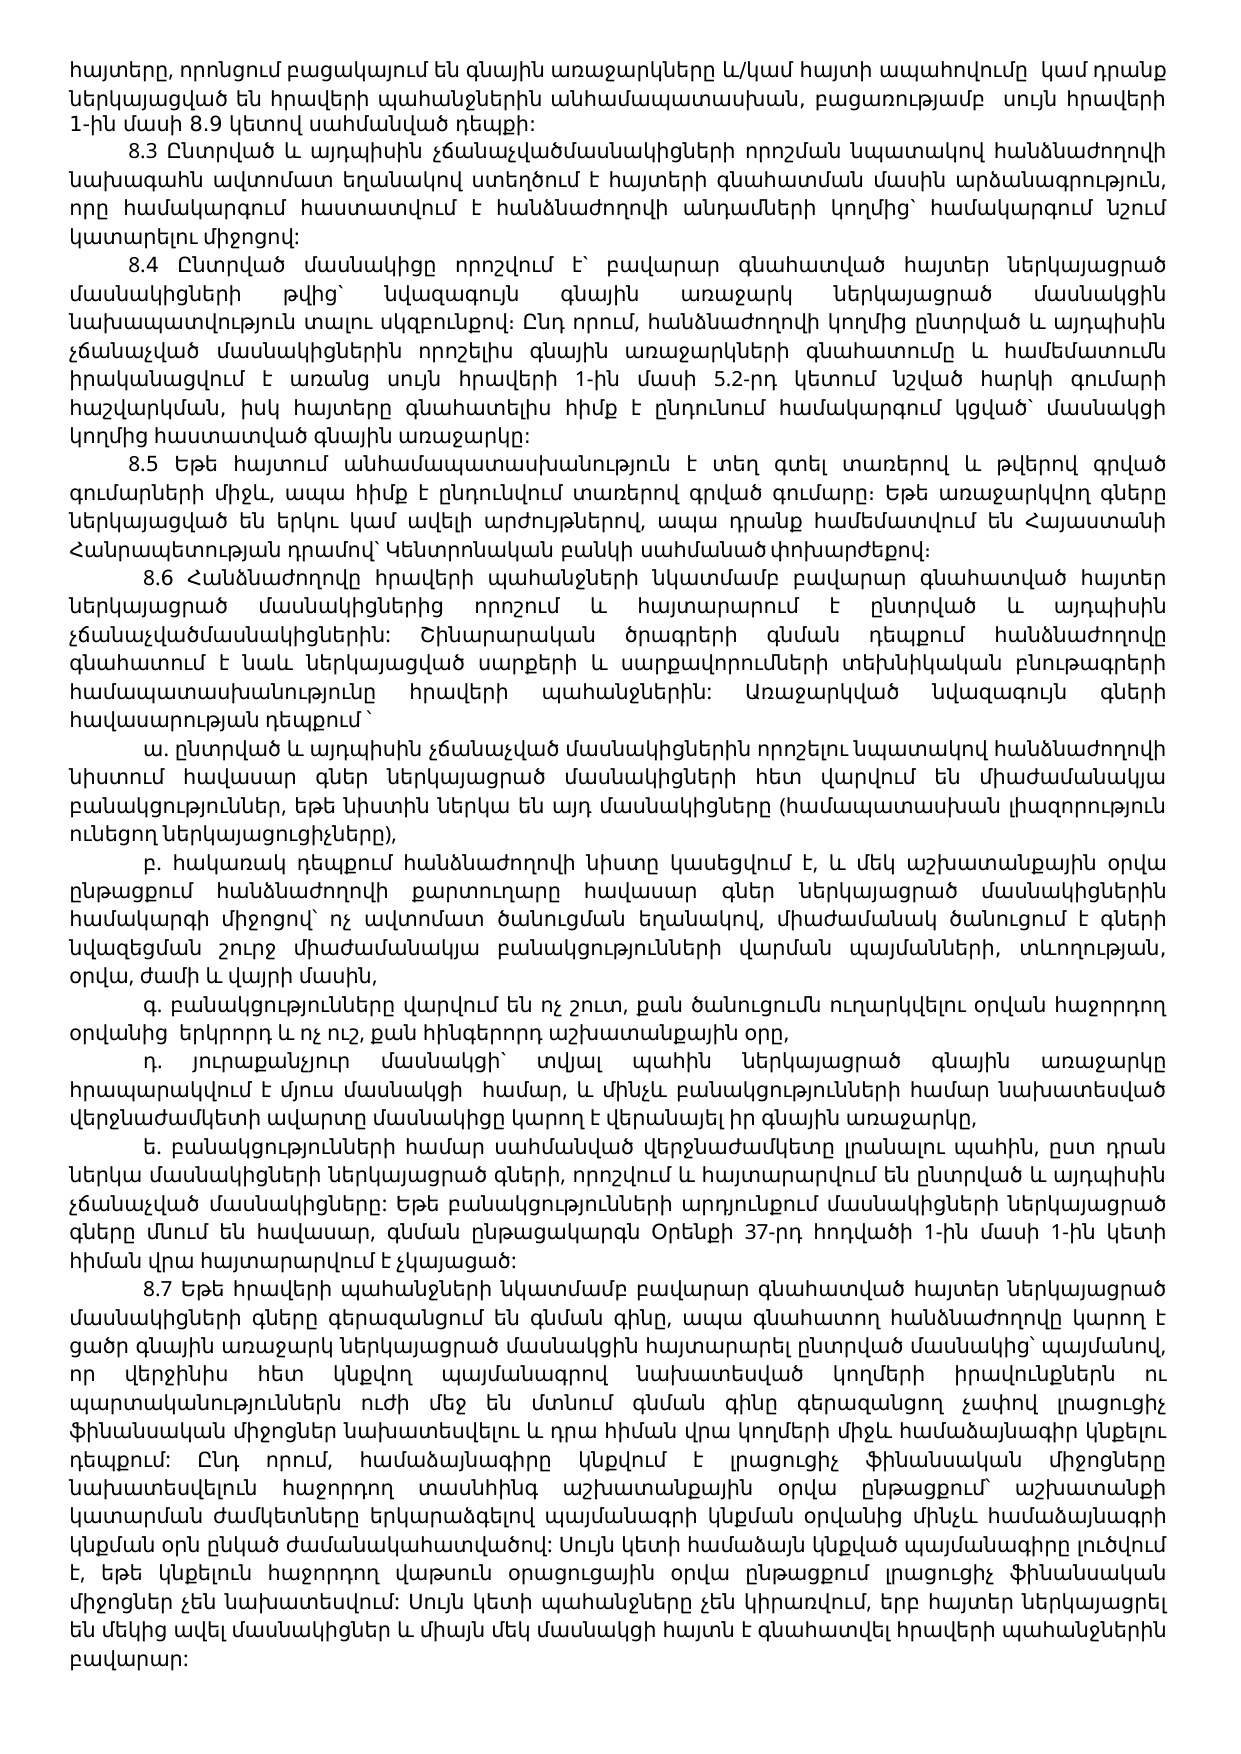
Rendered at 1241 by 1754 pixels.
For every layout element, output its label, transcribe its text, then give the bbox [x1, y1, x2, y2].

text 8.4 Ընտրված մասնակիցը որոշվում է` բավարար գնահատված հայտեր ներկայացրած մասնակիցների թվից` նվազագույն գնային առաջարկ ներկայացրած մասնակցին նախապատվություն տալու սկզբունքով։ Ընդ որում, հանձնաժողովի կողմից ընտրված և այդպիսին չճանաչված մասնակիցներին որոշելիս գնային առաջարկների գնահատումը և համեմատումն իրականացվում է առանց սույն հրավերի 1-ին մասի 5.2-րդ կետում նշված հարկի գումարի հաշվարկման, իսկ հայտերը գնահատելիս հիմք է ընդունում համակարգում կցված` մասնակցի կողմից հաստատված գնային առաջարկը: [69, 250, 1167, 449]
text 8.5 Եթե հայտում անհամապատասխանություն է տեղ գտել տառերով և թվերով գրված գումարների միջև, ապա հիմք է ընդունվում տառերով գրված գումարը։ Եթե առաջարկվող գները ներկայացված են երկու կամ ավելի արժույթներով, ապա դրանք համեմատվում են Հայաստանի Հանրապետության դրամով` Կենտրոնական բանկի սահմանած փոխարժեքով։ [69, 449, 1167, 563]
text գ. բանակցությունները վարվում են ոչ շուտ, քան ծանուցումն ուղարկվելու օրվան հաջորդող օրվանից երկրորդ և ոչ ուշ, քան հինգերորդ աշխատանքային օրը, [69, 990, 1167, 1047]
text 8.6 Հանձնաժողովը հրավերի պահանջների նկատմամբ բավարար գնահատված հայտեր ներկայացրած մասնակիցներից որոշում և հայտարարում է ընտրված և այդպիսին չճանաչվածմասնակիցներին: Շինարարական ծրագրերի գնման դեպքում հանձնաժողովը գնահատում է նաև ներկայացված սարքերի և սարքավորումների տեխնիկական բնութագրերի համապատասխանությունը հրավերի պահանջներին: Առաջարկված նվազագույն գների հավասարության դեպքում ՝ [69, 563, 1167, 734]
text դ. յուրաքանչյուր մասնակցի` տվյալ պահին ներկայացրած գնային առաջարկը հրապարակվում է մյուս մասնակցի համար, և մինչև բանակցությունների համար նախատեսված վերջնաժամկետի ավարտը մասնակիցը կարող է վերանայել իր գնային առաջարկը, [69, 1047, 1167, 1132]
text 8.7 Եթե հրավերի պահանջների նկատմամբ բավարար գնահատված հայտեր ներկայացրած մասնակիցների գները գերազանցում են գնման գինը, ապա գնահատող հանձնաժողովը կարող է ցածր գնային առաջարկ ներկայացրած մասնակցին հայտարարել ընտրված մասնակից՝ պայմանով, որ վերջինիս հետ կնքվող պայմանագրով նախատեսված կողմերի իրավունքներն ու պարտականություններն ուժի մեջ են մտնում գնման գինը գերազանցող չափով լրացուցիչ ֆինանսական միջոցներ նախատեսվելու և դրա հիման վրա կողմերի միջև համաձայնագիր կնքելու դեպքում: Ընդ որում, համաձայնագիրը կնքվում է լրացուցիչ ֆինանսական միջոցները նախատեսվելուն հաջորդող տասնհինգ աշխատանքային օրվա ընթացքում՝ աշխատանքի կատարման ժամկետները երկարաձգելով պայմանագրի կնքման օրվանից մինչև համաձայնագրի կնքման օրն ընկած ժամանակահատվածով: Սույն կետի համաձայն կնքված պայմանագիրը լուծվում է, եթե կնքելուն հաջորդող վաթսուն օրացուցային օրվա ընթացքում լրացուցիչ ֆինանսական միջոցներ չեն նախատեսվում: Սույն կետի պահանջները չեն կիրառվում, երբ հայտեր ներկայացրել են մեկից ավել մասնակիցներ և միայն մեկ մասնակցի հայտն է գնահատվել հրավերի պահանջներին բավարար: [69, 1274, 1167, 1672]
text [69, 56, 1167, 137]
text 8.3 Ընտրված և այդպիսին չճանաչվածմասնակիցների որոշման նպատակով հանձնաժողովի նախագահն ավտոմատ եղանակով ստեղծում է հայտերի գնահատման մասին արձանագրություն, որը համակարգում հաստատվում է հանձնաժողովի անդամների կողմից` համակարգում նշում կատարելու միջոցով: [69, 137, 1167, 250]
text բ. հակառակ դեպքում հանձնաժողովի նիստը կասեցվում է, և մեկ աշխատանքային օրվա ընթացքում հանձնաժողովի քարտուղարը հավասար գներ ներկայացրած մասնակիցներին համակարգի միջոցով՝ ոչ ավտոմատ ծանուցման եղանակով, միաժամանակ ծանուցում է գների նվազեցման շուրջ միաժամանակյա բանակցությունների վարման պայմանների, տևողության, օրվա, ժամի և վայրի մասին, [69, 848, 1167, 990]
text ա. ընտրված և այդպիսին չճանաչված մասնակիցներին որոշելու նպատակով հանձնաժողովի նիստում հավասար գներ ներկայացրած մասնակիցների հետ վարվում են միաժամանակյա բանակցություններ, եթե նիստին ներկա են այդ մասնակիցները (համապատասխան լիազորություն ունեցող ներկայացուցիչները), [69, 734, 1167, 848]
text ե. բանակցությունների համար սահմանված վերջնաժամկետը լրանալու պահին, ըստ դրան ներկա մասնակիցների ներկայացրած գների, որոշվում և հայտարարվում են ընտրված և այդպիսին չճանաչված մասնակիցները: Եթե բանակցությունների արդյունքում մասնակիցների ներկայացրած գները մնում են հավասար, գնման ընթացակարգն Օրենքի 37-րդ հոդվածի 1-ին մասի 1-ին կետի հիման վրա հայտարարվում է չկայացած: [69, 1132, 1167, 1274]
